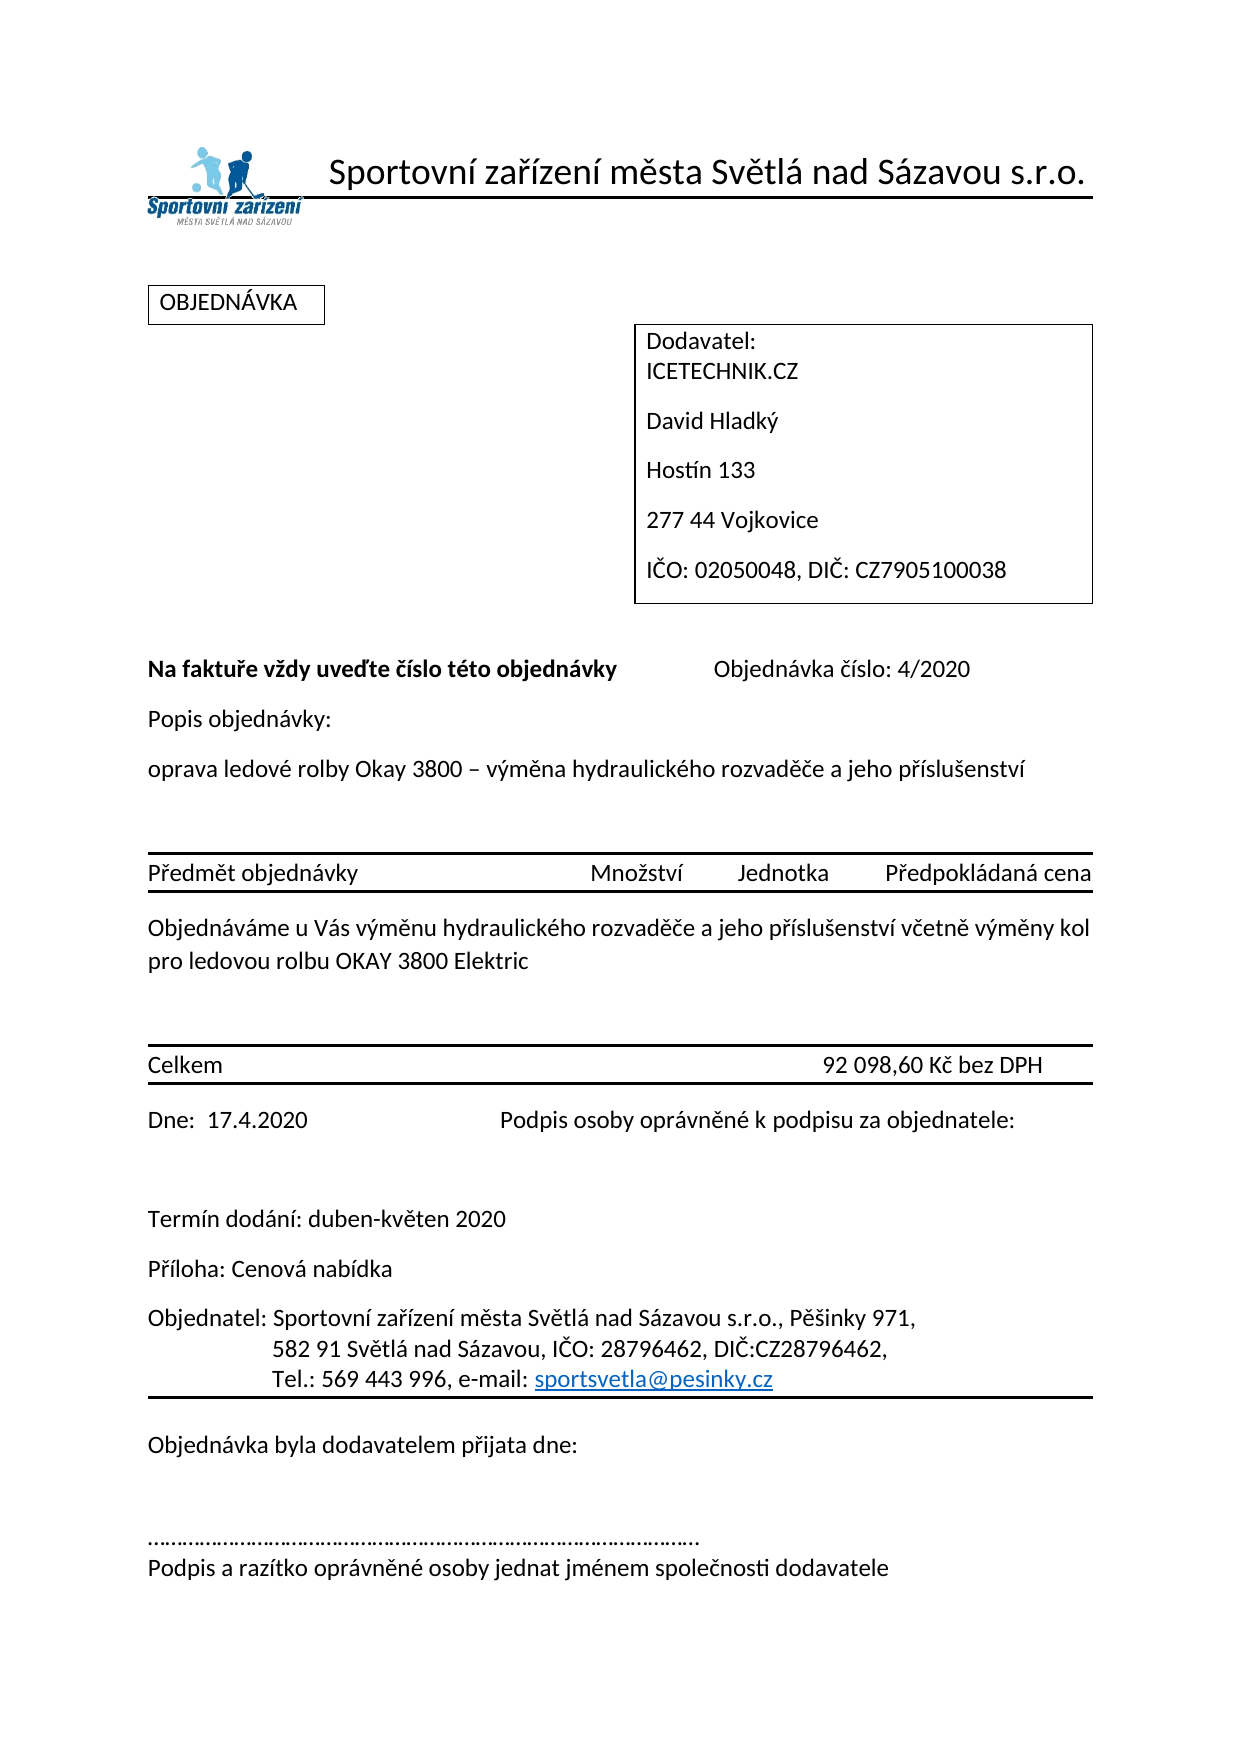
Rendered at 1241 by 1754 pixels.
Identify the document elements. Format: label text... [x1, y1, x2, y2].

text Dne: 17.4.2020 Podpis osoby oprávněné k podpisu za objednatele: [148, 1104, 1093, 1134]
text Na faktuře vždy uveďte číslo této objednávky Objednávka číslo: 4/2020 [148, 654, 1093, 684]
text Objednáváme u Vás výměnu hydraulického rozvaděče a jeho příslušenství včetně výměny kol pro ledovou rolbu OKAY 3800 Elektric [148, 912, 1093, 975]
text Předmět objednávky Množství Jednotka Předpokládaná cena [148, 855, 1093, 890]
text Tel.: 569 443 996, e-mail: sportsvetla@pesinky.cz [148, 1363, 1093, 1396]
text oprava ledové rolby Okay 3800 – výměna hydraulického rozvaděče a jeho příslušenství [148, 753, 1093, 783]
text Celkem 92 098,60 Kč bez DPH [148, 1047, 1093, 1082]
text Sportovní zařízení města Světlá nad Sázavou s.r.o. [304, 148, 1093, 196]
text Příloha: Cenová nabídka [148, 1253, 1093, 1283]
text Podpis a razítko oprávněné osoby jednat jménem společnosti dodavatele [148, 1552, 1093, 1582]
text Objednávka byla dodavatelem přijata dne: [148, 1430, 1093, 1460]
picture [147, 147, 304, 225]
text …………………………………………………………………………………… [148, 1521, 1093, 1552]
text Popis objednávky: [148, 703, 1093, 734]
table_header OBJEDNÁVKA [149, 286, 324, 324]
text Termín dodání: duben-květen 2020 [148, 1203, 1093, 1234]
text Objednatel: Sportovní zařízení města Světlá nad Sázavou s.r.o., Pěšinky 971, [148, 1302, 1093, 1333]
text 582 91 Světlá nad Sázavou, IČO: 28796462, DIČ:CZ28796462, [148, 1333, 1093, 1363]
table_cell Dodavatel: ICETECHNIK.CZ David Hladký Hostín 133 277 44 Vojkovice IČO: 02050048, DIČ: CZ7905100038 [636, 325, 1092, 603]
